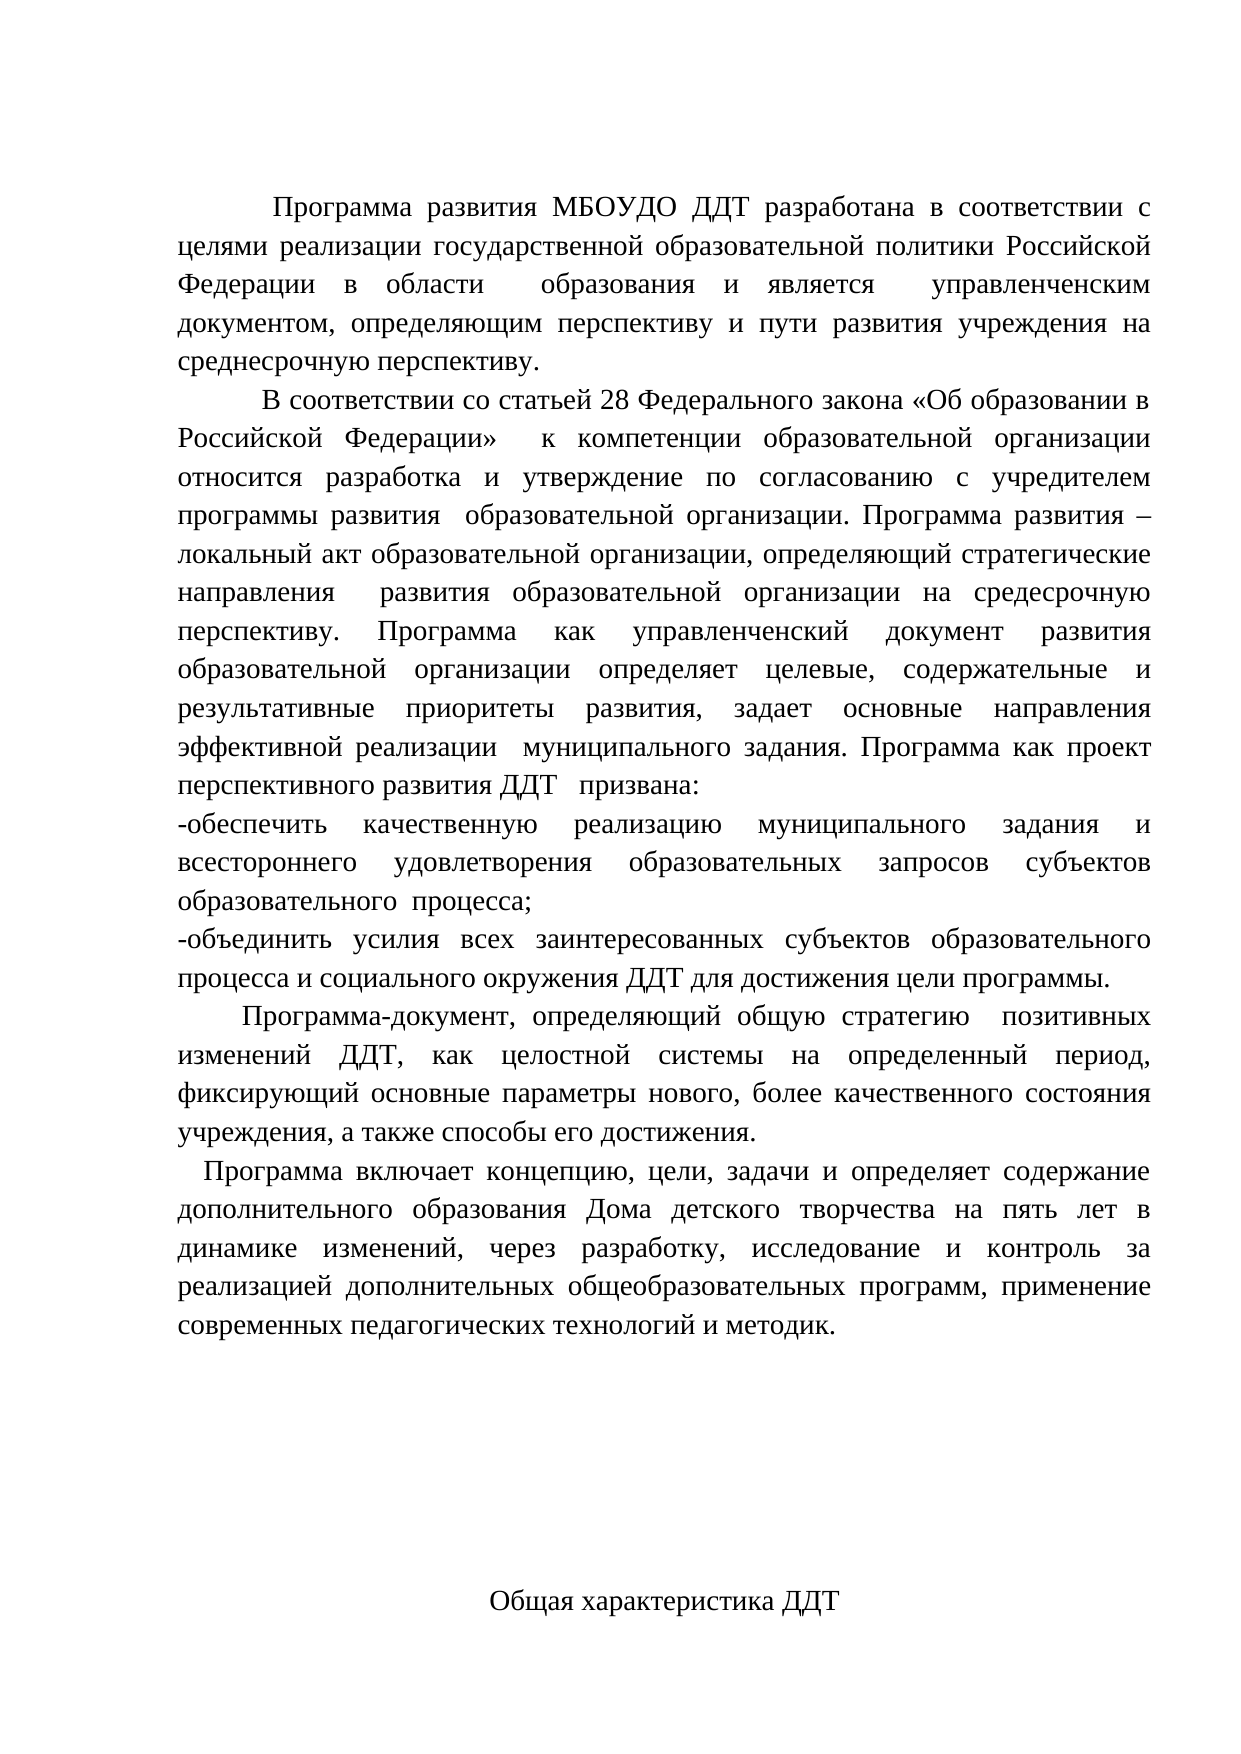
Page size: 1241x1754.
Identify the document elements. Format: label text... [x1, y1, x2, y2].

text Программа развития МБОУДО ДДТ разработана в соответствии с целями реализации государственной образовательной политики Российской Федерации в области образования и является управленченским документом, определяющим перспективу и пути развития учреждения на среднесрочную перспективу. [177, 189, 1152, 377]
text Программа включает концепцию, цели, задачи и определяет содержание дополнительного образования Дома детского творчества на пять лет в динамике изменений, через разработку, исследование и контроль за реализацией дополнительных общеобразовательных программ, применение современных педагогических технологий и методик. [177, 1153, 1152, 1340]
text В соответствии со статьей 28 Федерального закона «Об образовании в Российской Федерации» к компетенции образовательной организации относится разработка и утверждение по согласованию с учредителем программы развития образовательной организации. Программа развития –локальный акт образовательной организации, определяющий стратегические направления развития образовательной организации на средесрочную перспективу. Программа как управленченский документ развития образовательной организации определяет целевые, содержательные и результативные приоритеты развития, задает основные направления эффективной реализации муниципального задания. Программа как проект перспективного развития ДДТ призвана: [177, 382, 1152, 801]
text Программа-документ, определяющий общую стратегию позитивных изменений ДДТ, как целостной системы на определенный период, фиксирующий основные параметры нового, более качественного состояния учреждения, а также способы его достижения. [177, 998, 1152, 1148]
text Общая характеристика ДДТ [177, 1583, 1152, 1616]
text -объединить усилия всех заинтересованных субъектов образовательного процесса и социального окружения ДДТ для достижения цели программы. [177, 921, 1152, 993]
text -обеспечить качественную реализацию муниципального задания и всестороннего удовлетворения образовательных запросов субъектов образовательного процесса; [177, 806, 1152, 916]
